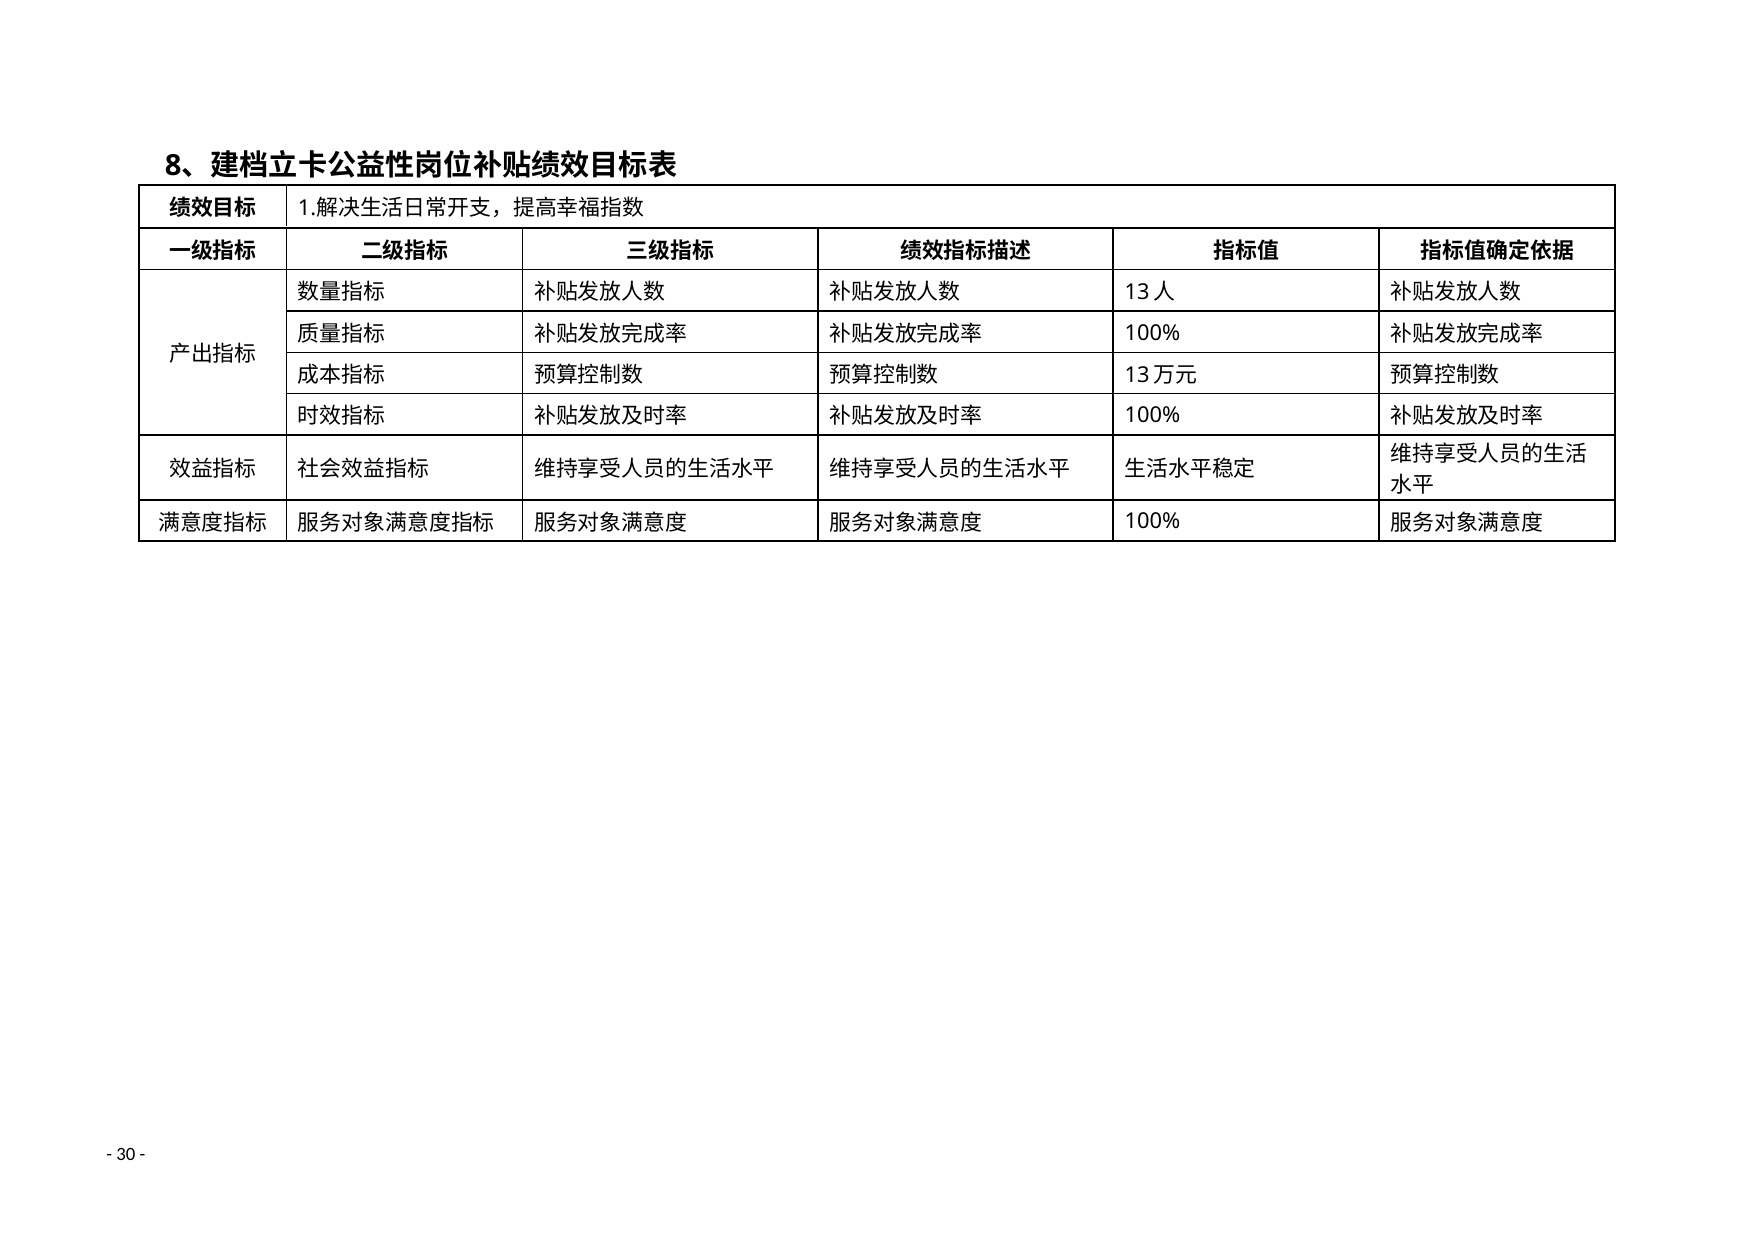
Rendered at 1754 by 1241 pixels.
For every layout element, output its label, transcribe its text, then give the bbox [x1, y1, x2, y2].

table_cell 补贴发放完成率 [819, 312, 1112, 351]
table_cell 生活水平稳定 [1114, 436, 1378, 499]
table_cell 13万元 [1114, 353, 1378, 393]
table_cell 维持享受人员的生活水平 [523, 436, 817, 499]
table_cell 服务对象满意度 [523, 501, 817, 540]
table_cell 补贴发放及时率 [1380, 394, 1614, 434]
table_cell 100% [1114, 394, 1378, 434]
table_cell 成本指标 [287, 353, 522, 393]
table_header 三级指标 [523, 229, 817, 269]
table_cell 服务对象满意度 [819, 501, 1112, 540]
table_header 一级指标 [140, 229, 286, 269]
table_header 指标值 [1114, 229, 1378, 269]
table_header 指标值确定依据 [1380, 229, 1614, 269]
table_cell 100% [1114, 312, 1378, 351]
table_cell 100% [1114, 501, 1378, 540]
table_cell 社会效益指标 [287, 436, 522, 499]
table_cell 时效指标 [287, 394, 522, 434]
table_cell 满意度指标 [140, 501, 286, 540]
table_cell 补贴发放及时率 [523, 394, 817, 434]
table_header 1.解决生活日常开支，提高幸福指数 [287, 186, 1614, 226]
table_cell 数量指标 [287, 270, 522, 310]
table_cell 13人 [1114, 270, 1378, 310]
table_cell 补贴发放人数 [523, 270, 817, 310]
text 8、建档立卡公益性岗位补贴绩效目标表 [106, 142, 1648, 184]
table_cell 补贴发放人数 [819, 270, 1112, 310]
table_cell 预算控制数 [523, 353, 817, 393]
table_cell 维持享受人员的生活水平 [1380, 436, 1614, 499]
table_cell 补贴发放完成率 [1380, 312, 1614, 351]
table_cell 预算控制数 [819, 353, 1112, 393]
table_cell 补贴发放及时率 [819, 394, 1112, 434]
table_header 绩效指标描述 [819, 229, 1112, 269]
table_cell 补贴发放人数 [1380, 270, 1614, 310]
table_header 二级指标 [287, 229, 522, 269]
table_cell 服务对象满意度 [1380, 501, 1614, 540]
table_cell 服务对象满意度指标 [287, 501, 522, 540]
table_header 绩效目标 [140, 186, 286, 226]
table_cell 效益指标 [140, 436, 286, 499]
table_cell 维持享受人员的生活水平 [819, 436, 1112, 499]
table_cell 预算控制数 [1380, 353, 1614, 393]
table_cell 质量指标 [287, 312, 522, 351]
table_cell 产出指标 [140, 270, 286, 434]
table_cell 补贴发放完成率 [523, 312, 817, 351]
